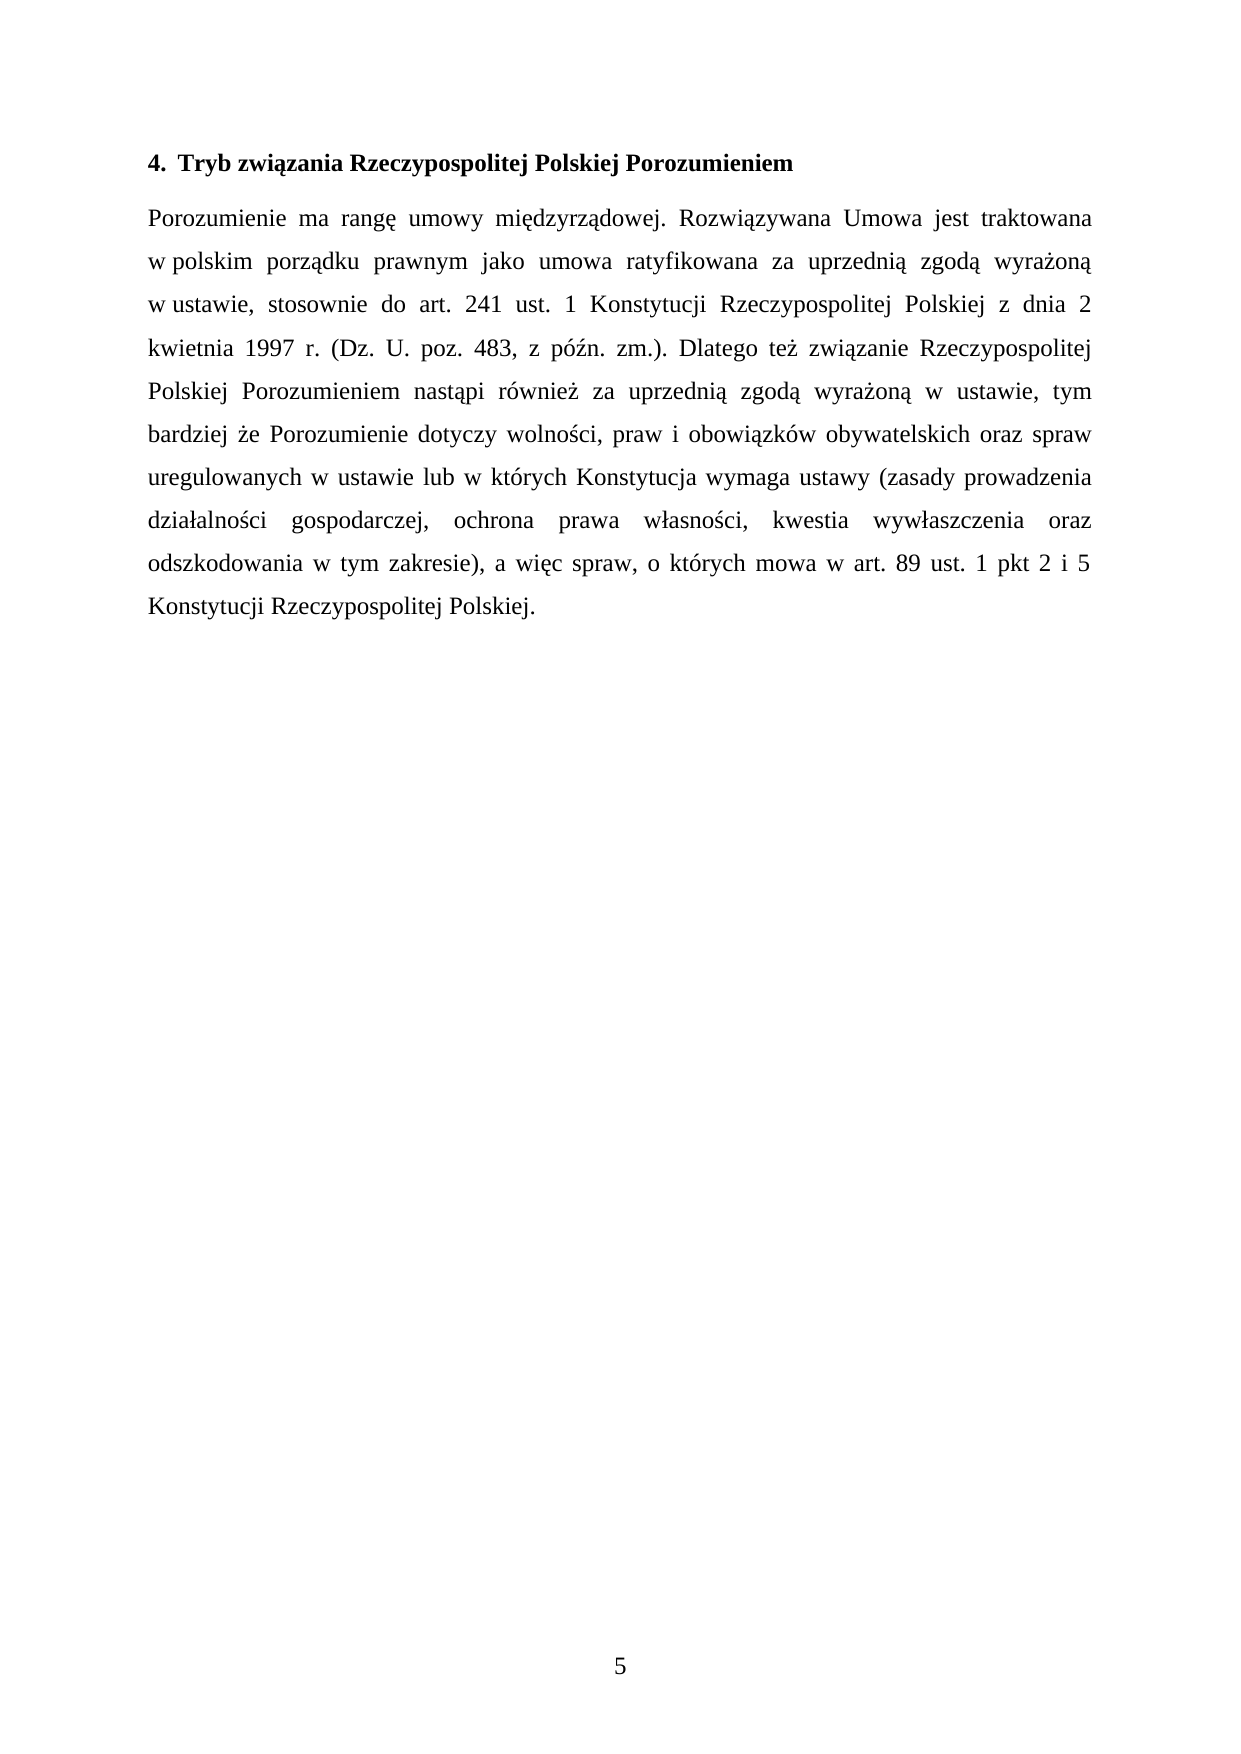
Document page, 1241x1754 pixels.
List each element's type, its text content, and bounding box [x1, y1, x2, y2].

text Porozumienie ma rangę umowy międzyrządowej. Rozwiązywana Umowa jest traktowana w polskim porządku prawnym jako umowa ratyfikowana za uprzednią zgodą wyrażoną w ustawie, stosownie do art. 241 ust. 1 Konstytucji Rzeczypospolitej Polskiej z dnia 2 kwietnia 1997 r. (Dz. U. poz. 483, z późn. zm.). Dlatego też związanie Rzeczypospolitej Polskiej Porozumieniem nastąpi również za uprzednią zgodą wyrażoną w ustawie, tym bardziej że Porozumienie dotyczy wolności, praw i obowiązków obywatelskich oraz spraw uregulowanych w ustawie lub w których Konstytucja wymaga ustawy (zasady prowadzenia działalności gospodarczej, ochrona prawa własności, kwestia wywłaszczenia oraz odszkodowania w tym zakresie), a więc spraw, o których mowa w art. 89 ust. 1 pkt 2 i 5 Konstytucji Rzeczypospolitej Polskiej. [148, 203, 1092, 620]
list Tryb związania Rzeczypospolitej Polskiej Porozumieniem [148, 148, 1092, 176]
